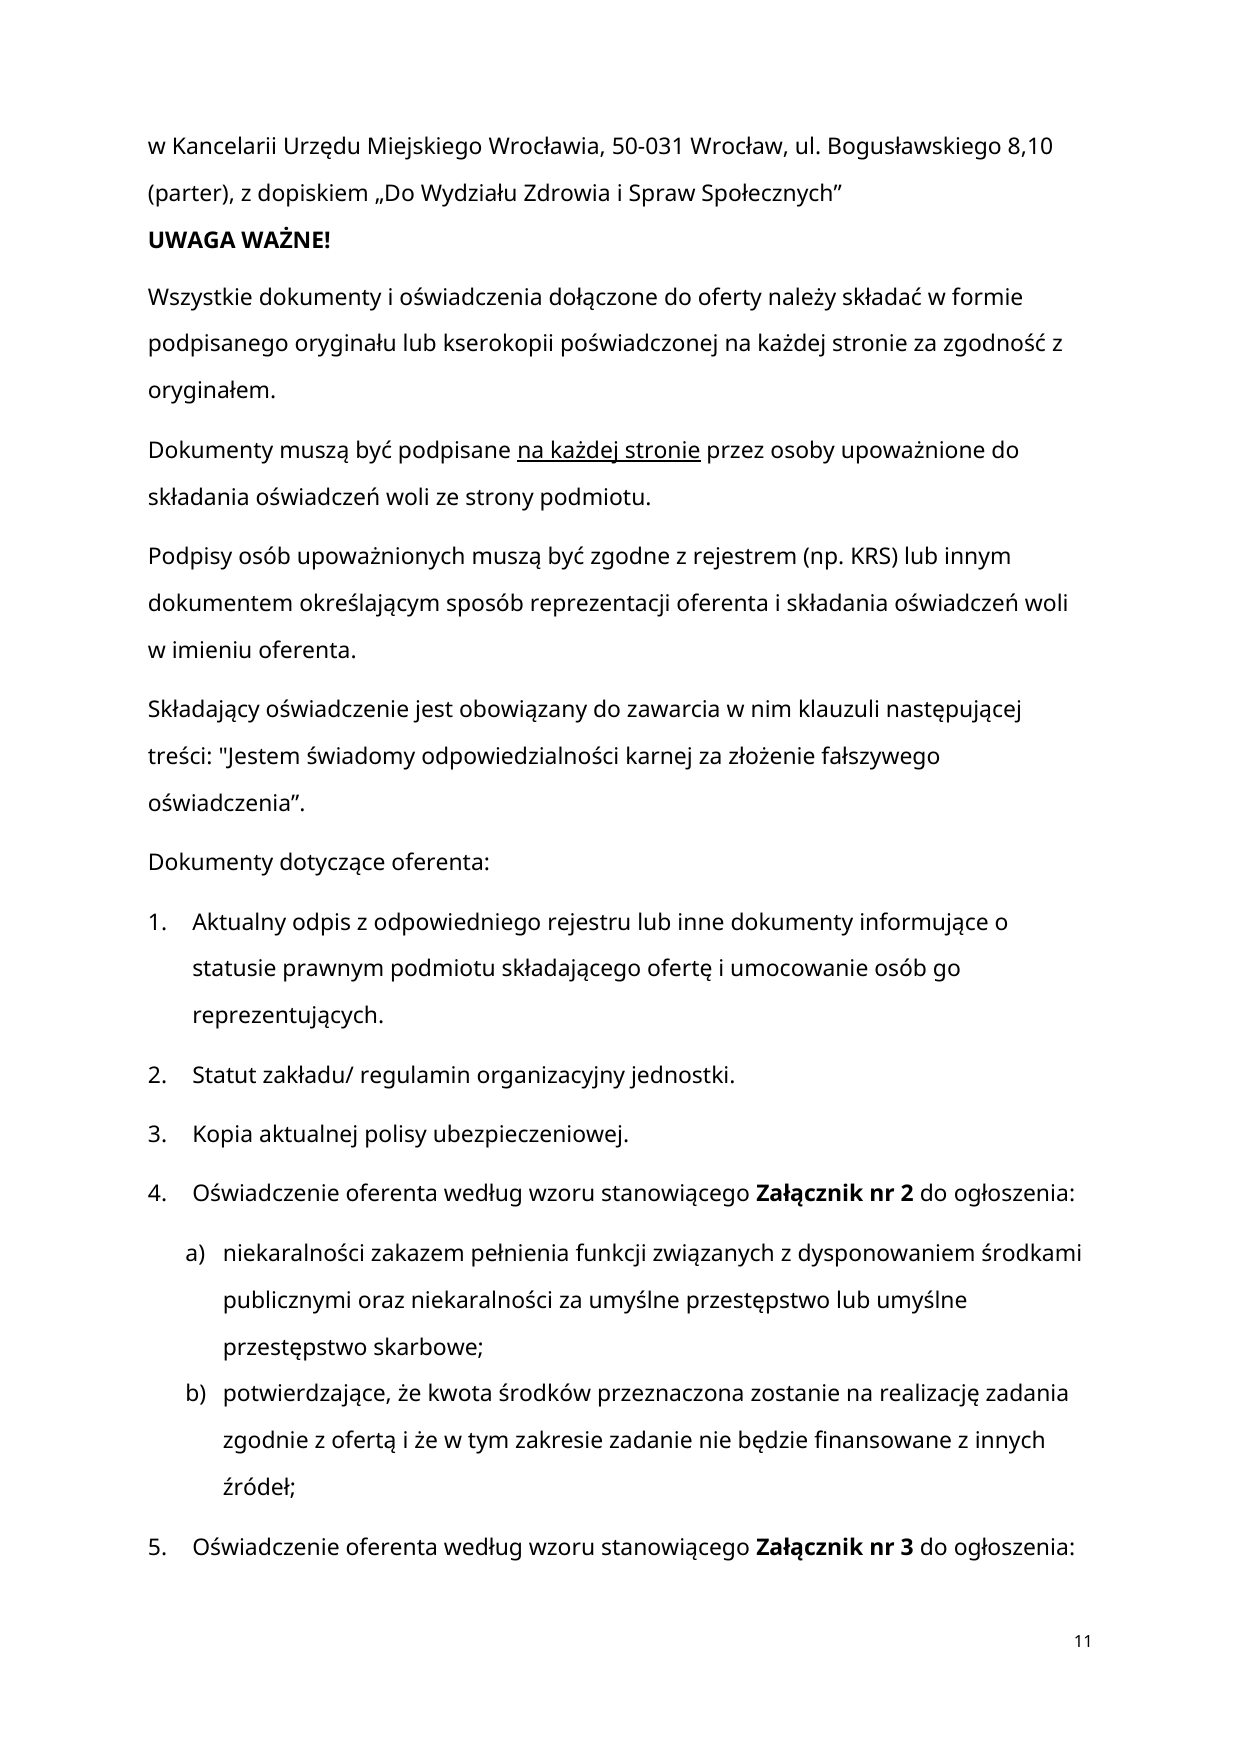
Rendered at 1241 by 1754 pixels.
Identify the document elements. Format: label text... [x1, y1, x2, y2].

text w Kancelarii Urzędu Miejskiego Wrocławia, 50-031 Wrocław, ul. Bogusławskiego 8,10 (parter), z dopiskiem „Do Wydziału Zdrowia i Spraw Społecznych” [148, 130, 1092, 208]
list niekaralności zakazem pełnienia funkcji związanych z dysponowaniem środkami publicznymi oraz niekaralności za umyślne przestępstwo lub umyślne przestępstwo skarbowe; [185, 1237, 1092, 1362]
list potwierdzające, że kwota środków przeznaczona zostanie na realizację zadania zgodnie z ofertą i że w tym zakresie zadanie nie będzie finansowane z innych źródeł; [185, 1377, 1092, 1502]
text Dokumenty dotyczące oferenta: [148, 846, 1092, 877]
list Kopia aktualnej polisy ubezpieczeniowej. [148, 1118, 1092, 1149]
text UWAGA WAŻNE! [148, 224, 1092, 255]
list Aktualny odpis z odpowiedniego rejestru lub inne dokumenty informujące o statusie prawnym podmiotu składającego ofertę i umocowanie osób go reprezentujących. [148, 905, 1092, 1030]
text Składający oświadczenie jest obowiązany do zawarcia w nim klauzuli następującej treści: "Jestem świadomy odpowiedzialności karnej za złożenie fałszywego oświadczenia”. [148, 693, 1081, 818]
list Oświadczenie oferenta według wzoru stanowiącego Załącznik nr 2 do ogłoszenia: [148, 1177, 1092, 1208]
text Podpisy osób upoważnionych muszą być zgodne z rejestrem (np. KRS) lub innym dokumentem określającym sposób reprezentacji oferenta i składania oświadczeń woli w imieniu oferenta. [148, 540, 1081, 665]
list Statut zakładu/ regulamin organizacyjny jednostki. [148, 1058, 1092, 1090]
text Wszystkie dokumenty i oświadczenia dołączone do oferty należy składać w formie podpisanego oryginału lub kserokopii poświadczonej na każdej stronie za zgodność z oryginałem. [148, 280, 1092, 405]
list Oświadczenie oferenta według wzoru stanowiącego Załącznik nr 3 do ogłoszenia: [148, 1530, 1092, 1562]
text Dokumenty muszą być podpisane na każdej stronie przez osoby upoważnione do składania oświadczeń woli ze strony podmiotu. [148, 433, 1081, 512]
